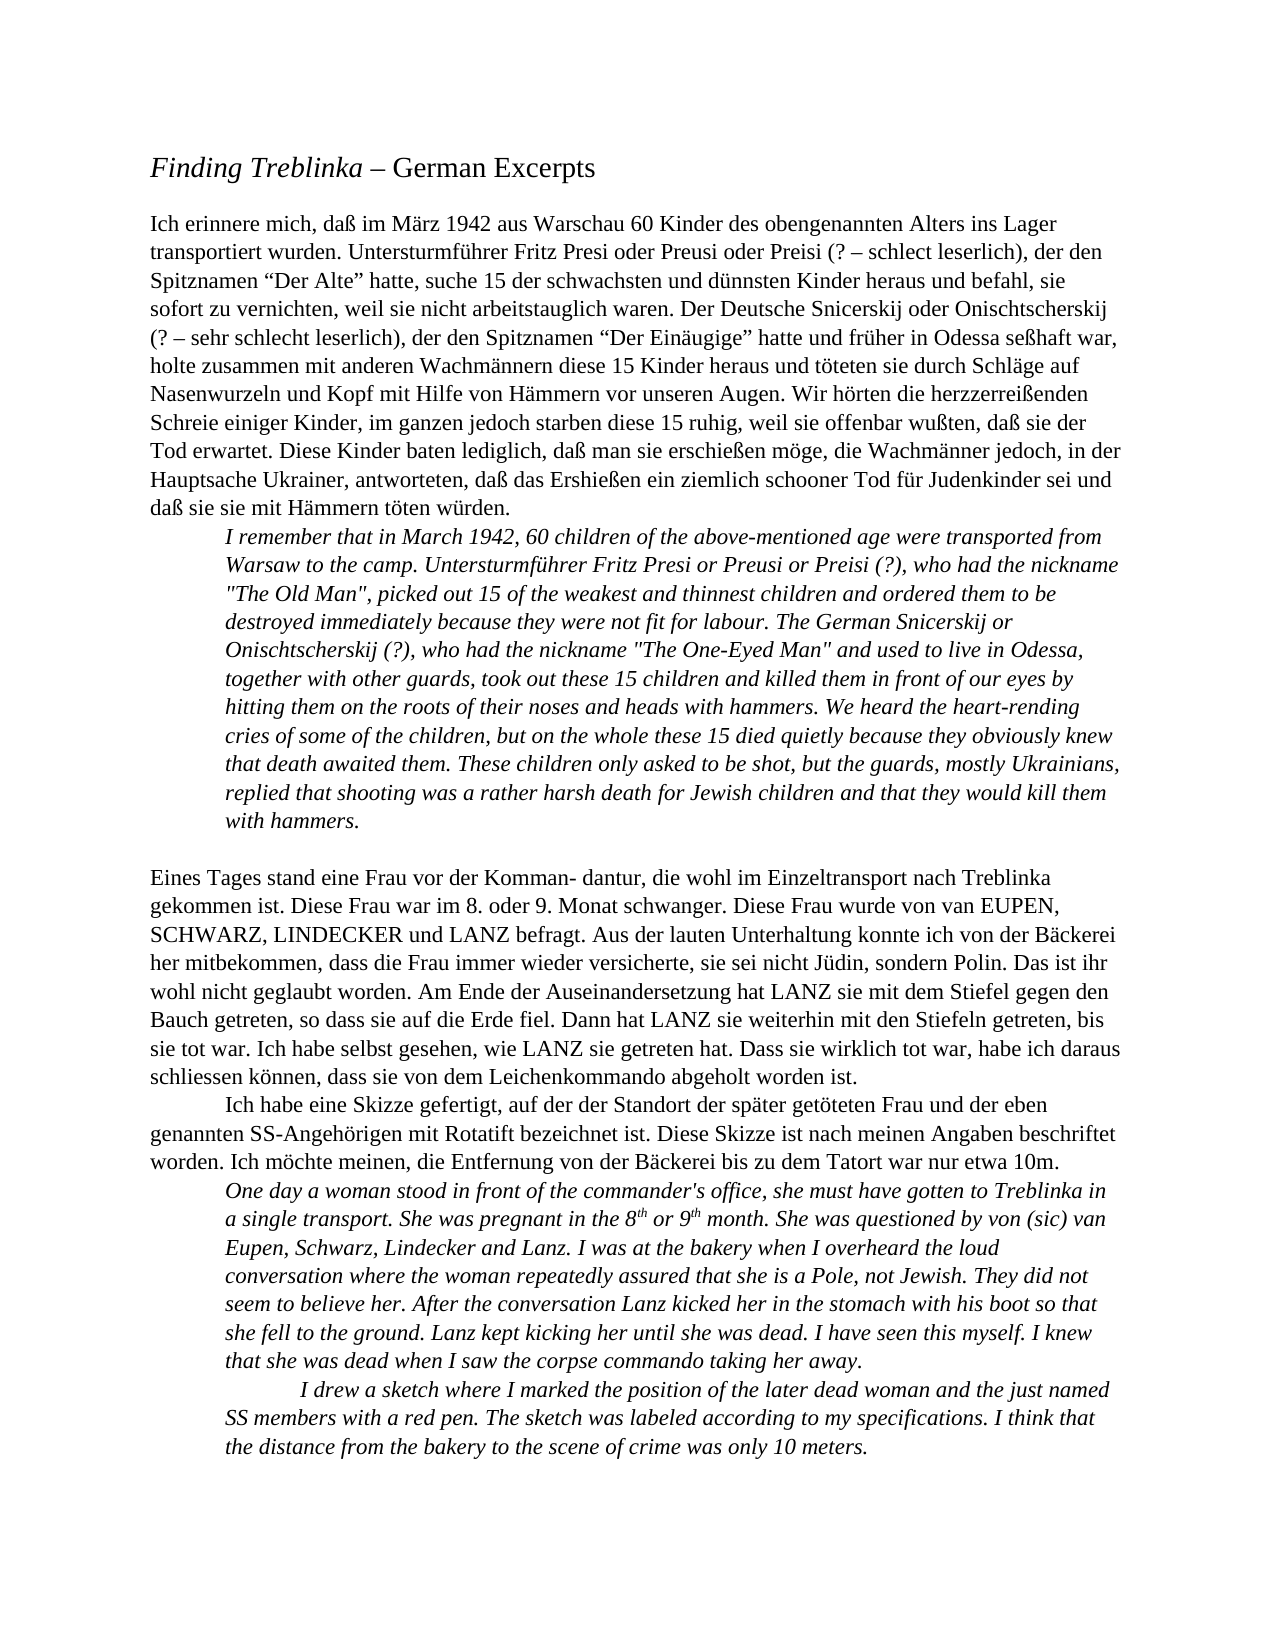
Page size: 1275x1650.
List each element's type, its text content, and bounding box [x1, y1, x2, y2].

text I remember that in March 1942, 60 children of the above-mentioned age were transported from Warsaw to the camp. Untersturmführer Fritz Presi or Preusi or Preisi (?), who had the nickname "The Old Man", picked out 15 of the weakest and thinnest children and ordered them to be destroyed immediately because they were not fit for labour. The German Snicerskij or Onischtscherskij (?), who had the nickname "The One-Eyed Man" and used to live in Odessa, together with other guards, took out these 15 children and killed them in front of our eyes by hitting them on the roots of their noses and heads with hammers. We heard the heart-rending cries of some of the children, but on the whole these 15 died quietly because they obviously knew that death awaited them. These children only asked to be shot, but the guards, mostly Ukrainians, replied that shooting was a rather harsh death for Jewish children and that they would kill them with hammers. [225, 523, 1125, 833]
text One day a woman stood in front of the commander's office, she must have gotten to Treblinka in a single transport. She was pregnant in the 8th or 9th month. She was questioned by von (sic) van Eupen, Schwarz, Lindecker and Lanz. I was at the bakery when I overheard the loud conversation where the woman repeatedly assured that she is a Pole, not Jewish. They did not seem to believe her. After the conversation Lanz kicked her in the stomach with his boot so that she fell to the ground. Lanz kept kicking her until she was dead. I have seen this myself. I knew that she was dead when I saw the corpse commando taking her away. [225, 1177, 1125, 1374]
text Eines Tages stand eine Frau vor der Komman- dantur, die wohl im Einzeltransport nach Treblinka gekommen ist. Diese Frau war im 8. oder 9. Monat schwanger. Diese Frau wurde von van EUPEN, SCHWARZ, LINDECKER und LANZ befragt. Aus der lauten Unterhaltung konnte ich von der Bäckerei her mitbekommen, dass die Frau immer wieder versicherte, sie sei nicht Jüdin, sondern Polin. Das ist ihr wohl nicht geglaubt worden. Am Ende der Auseinandersetzung hat LANZ sie mit dem Stiefel gegen den Bauch getreten, so dass sie auf die Erde fiel. Dann hat LANZ sie weiterhin mit den Stiefeln getreten, bis sie tot war. Ich habe selbst gesehen, wie LANZ sie getreten hat. Dass sie wirklich tot war, habe ich daraus schliessen können, dass sie von dem Leichenkommando abgeholt worden ist. [150, 864, 1125, 1089]
text Ich habe eine Skizze gefertigt, auf der der Standort der später getöteten Frau und der eben genannten SS-Angehörigen mit Rotatift bezeichnet ist. Diese Skizze ist nach meinen Angaben beschriftet worden. Ich möchte meinen, die Entfernung von der Bäckerei bis zu dem Tatort war nur etwa 10m. [150, 1091, 1125, 1175]
text Ich erinnere mich, daß im März 1942 aus Warschau 60 Kinder des obengenannten Alters ins Lager transportiert wurden. Untersturmführer Fritz Presi oder Preusi oder Preisi (? – schlect leserlich), der den Spitznamen “Der Alte” hatte, suche 15 der schwachsten und dünnsten Kinder heraus und befahl, sie sofort zu vernichten, weil sie nicht arbeitstauglich waren. Der Deutsche Snicerskij oder Onischtscherskij (? – sehr schlecht leserlich), der den Spitznamen “Der Einäugige” hatte und früher in Odessa seßhaft war, holte zusammen mit anderen Wachmännern diese 15 Kinder heraus und töteten sie durch Schläge auf Nasenwurzeln und Kopf mit Hilfe von Hämmern vor unseren Augen. Wir hörten die herzzerreißenden Schreie einiger Kinder, im ganzen jedoch starben diese 15 ruhig, weil sie offenbar wußten, daß sie der Tod erwartet. Diese Kinder baten lediglich, daß man sie erschießen möge, die Wachmänner jedoch, in der Hauptsache Ukrainer, antworteten, daß das Ershießen ein ziemlich schooner Tod für Judenkinder sei und daß sie sie mit Hämmern töten würden. [150, 210, 1125, 521]
text I drew a sketch where I marked the position of the later dead woman and the just named SS members with a red pen. The sketch was labeled according to my specifications. I think that the distance from the bakery to the scene of crime was only 10 meters. [225, 1376, 1125, 1459]
text Finding Treblinka – German Excerpts [150, 150, 1125, 183]
